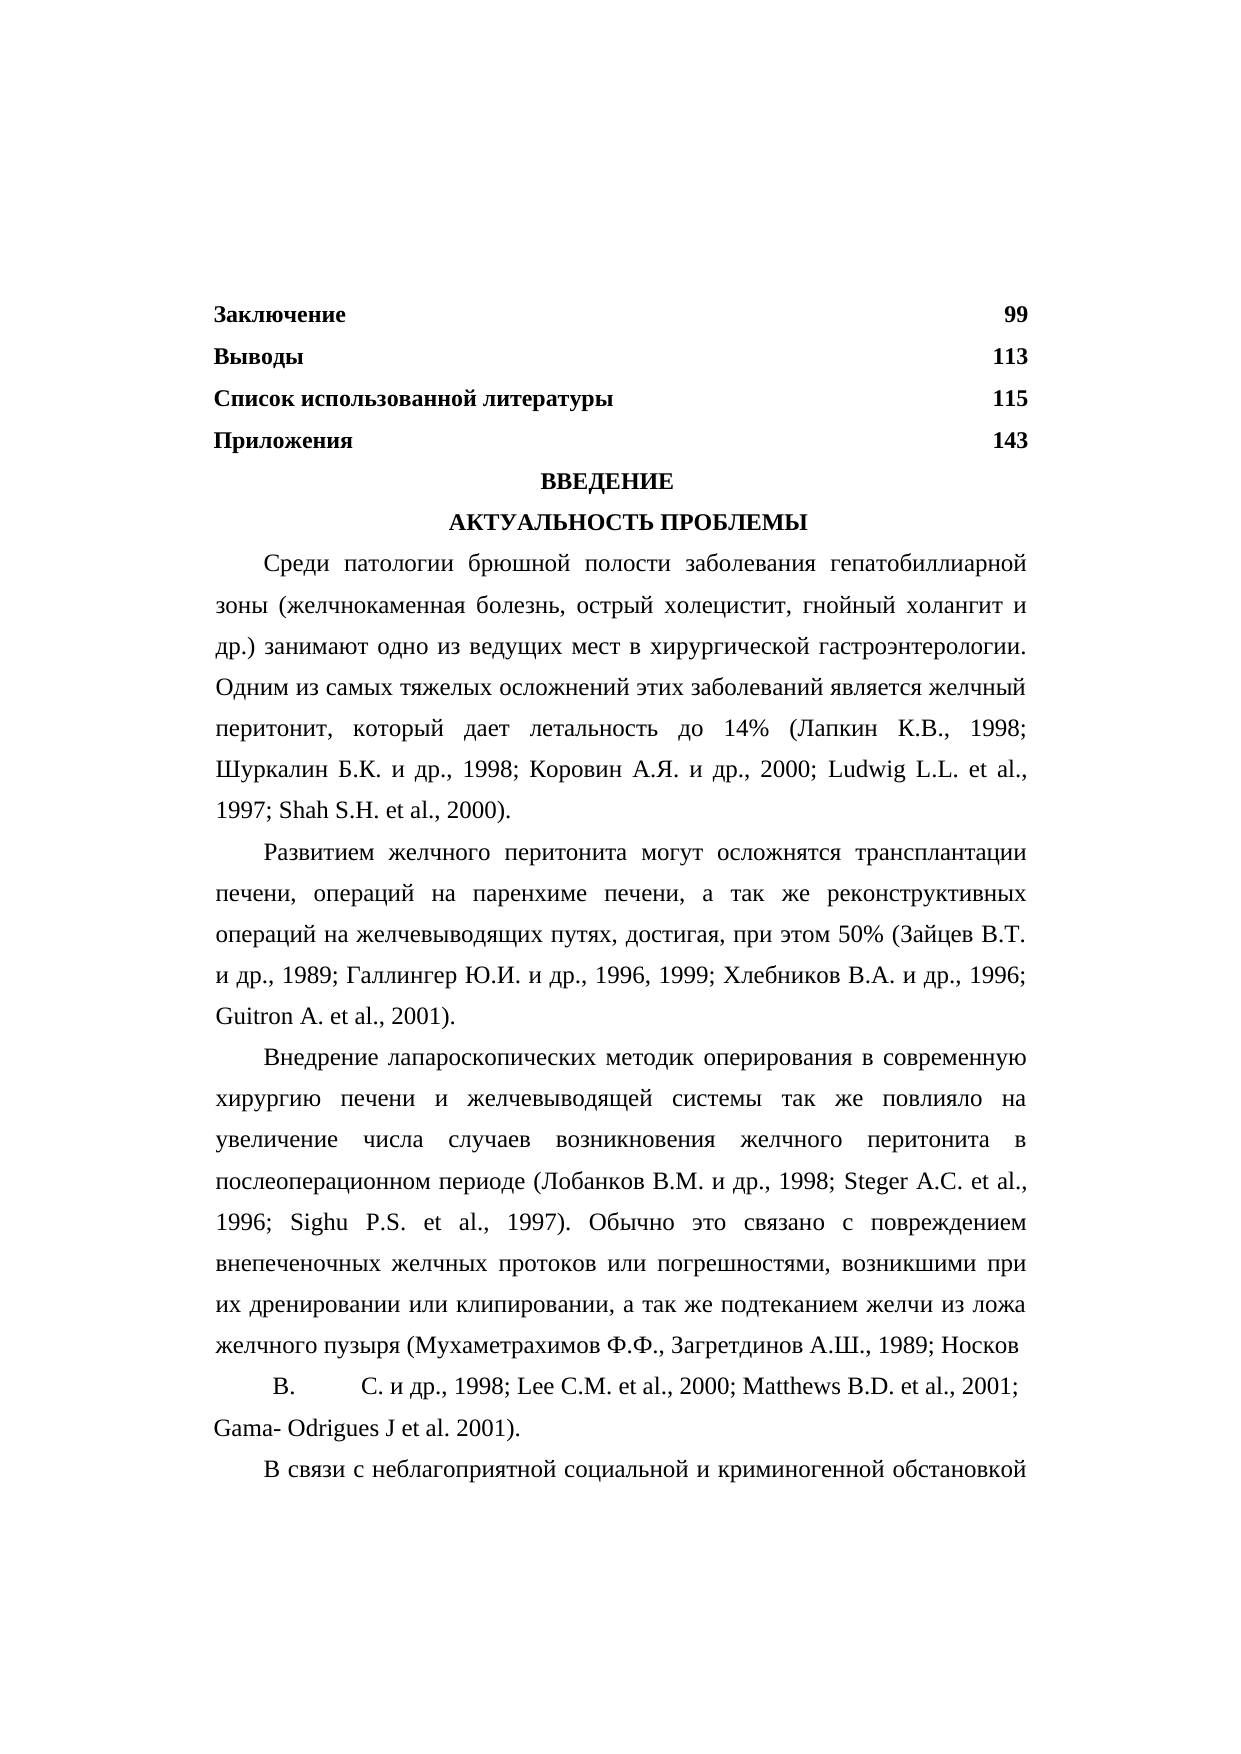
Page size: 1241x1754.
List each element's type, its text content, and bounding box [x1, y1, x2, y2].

text Выводы 113 [213, 331, 1029, 373]
text Приложения 143 [213, 415, 1029, 457]
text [215, 1444, 1027, 1485]
text ВВЕДЕНИЕ АКТУАЛЬНОСТЬ ПРОБЛЕМЫ [449, 457, 838, 539]
list C. и др., 1998; Lee С.М. et al., 2000; Matthews B.D. et al., 2001; Gama- Odrigues J et al. 2001). [213, 1362, 1027, 1444]
text Список использованной литературы 115 [213, 373, 1029, 415]
text Развитием желчного перитонита могут осложнятся трансплантации печени, операций на паренхиме печени, а так же реконструктивных операций на желчевыводящих путях, достигая, при этом 50% (Зайцев В.Т. и др., 1989; Галлингер Ю.И. и др., 1996, 1999; Хлебников В.А. и др., 1996; Guitron A. et al., 2001). [215, 827, 1027, 1033]
text Внедрение лапароскопических методик оперирования в современную хирургию печени и желчевыводящей системы так же повлияло на увеличение числа случаев возникновения желчного перитонита в послеоперационном периоде (Лобанков В.М. и др., 1998; Steger А.С. et al., 1996; Sighu P.S. et al., 1997). Обычно это связано с повреждением внепеченочных желчных протоков или погрешностями, возникшими при их дренировании или клипировании, а так же подтеканием желчи из ложа желчного пузыря (Мухаметрахимов Ф.Ф., Загретдинов А.Ш., 1989; Носков [215, 1033, 1027, 1362]
text Заключение 99 [213, 289, 1029, 331]
text Среди патологии брюшной полости заболевания гепатобиллиарной зоны (желчнокаменная болезнь, острый холецистит, гнойный холангит и др.) занимают одно из ведущих мест в хирургической гастроэнтерологии. Одним из самых тяжелых осложнений этих заболеваний является желчный перитонит, который дает летальность до 14% (Лапкин К.В., 1998; Шуркалин Б.К. и др., 1998; Коровин А.Я. и др., 2000; Ludwig L.L. et al., 1997; Shah S.H. et al., 2000). [215, 539, 1027, 827]
